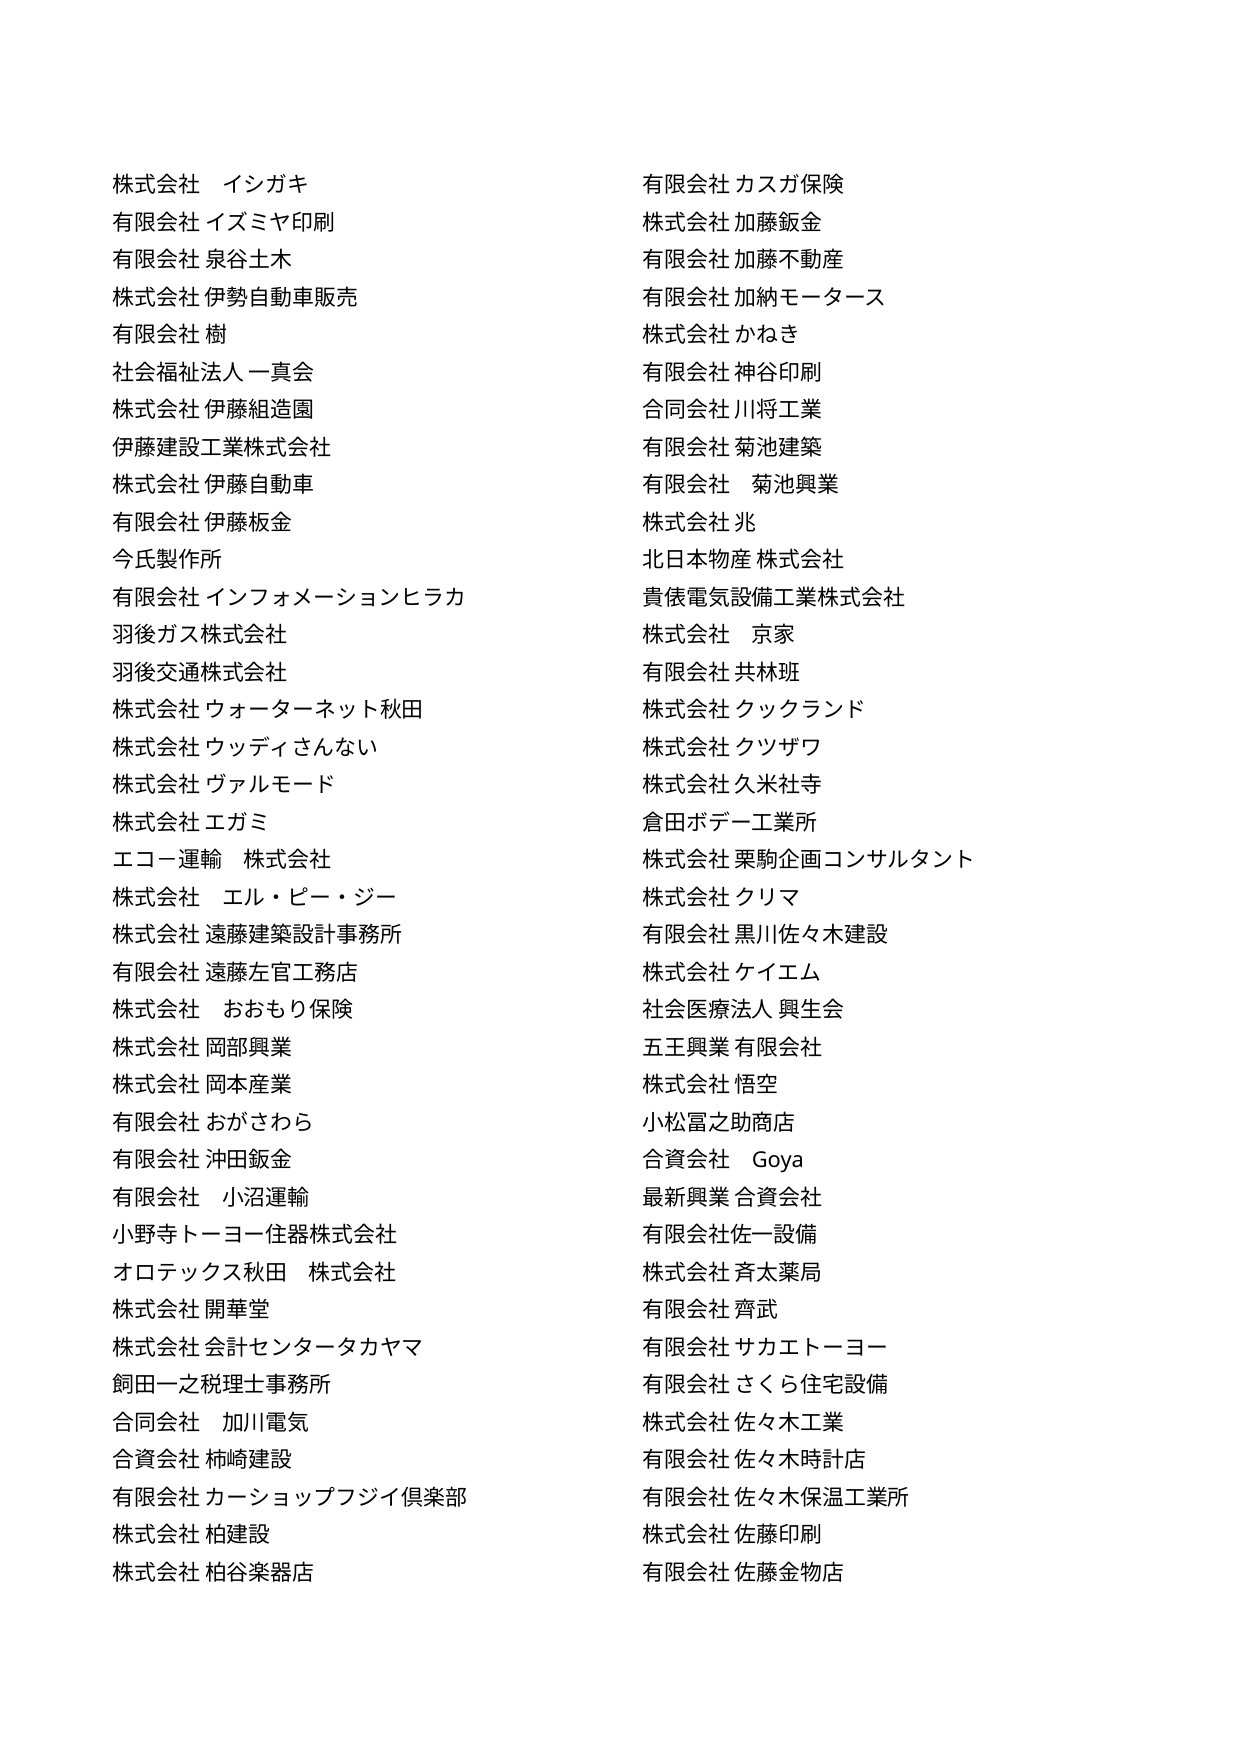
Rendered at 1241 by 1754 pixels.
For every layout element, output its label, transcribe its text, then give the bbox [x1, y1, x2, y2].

text 有限会社 佐藤金物店 [642, 1552, 1128, 1589]
text 株式会社 開華堂 [112, 1289, 598, 1327]
text 株式会社 佐藤印刷 [642, 1514, 1128, 1552]
text 株式会社 かねき [642, 314, 1128, 352]
text 貴俵電気設備工業株式会社 [642, 577, 1128, 614]
text 羽後交通株式会社 [112, 652, 598, 689]
text 株式会社 栗駒企画コンサルタント [642, 839, 1128, 877]
text 株式会社 クツザワ [642, 727, 1128, 764]
text 飼田一之税理士事務所 [112, 1364, 598, 1402]
text 有限会社 小沼運輸 [112, 1177, 598, 1214]
text 有限会社 インフォメーションヒラカ [112, 577, 598, 614]
text 有限会社 菊池建築 [642, 427, 1128, 464]
text 株式会社 柏建設 [112, 1514, 598, 1552]
text 株式会社 クリマ [642, 877, 1128, 914]
text 株式会社 ウッディさんない [112, 727, 598, 764]
text 小野寺トーヨー住器株式会社 [112, 1214, 598, 1252]
text 株式会社 クックランド [642, 689, 1128, 727]
text 株式会社 エガミ [112, 802, 598, 839]
text 株式会社 悟空 [642, 1064, 1128, 1102]
text 株式会社 伊勢自動車販売 [112, 277, 598, 314]
text 株式会社 斉太薬局 [642, 1252, 1128, 1289]
text 株式会社 会計センタータカヤマ [112, 1327, 598, 1364]
text 株式会社 久米社寺 [642, 764, 1128, 802]
text 合同会社 加川電気 [112, 1402, 598, 1439]
text 有限会社 齊武 [642, 1289, 1128, 1327]
text 株式会社 ヴァルモード [112, 764, 598, 802]
text 有限会社 樹 [112, 314, 598, 352]
text 有限会社 サカエトーヨー [642, 1327, 1128, 1364]
text 有限会社 菊池興業 [642, 464, 1128, 502]
text エコ－運輸 株式会社 [112, 839, 598, 877]
text 株式会社 岡部興業 [112, 1027, 598, 1064]
text 有限会社 神谷印刷 [642, 352, 1128, 389]
text 株式会社 イシガキ [112, 164, 598, 202]
text 有限会社 カーショップフジイ倶楽部 [112, 1477, 598, 1514]
text 有限会社 加納モータース [642, 277, 1128, 314]
text 有限会社 イズミヤ印刷 [112, 202, 598, 239]
text 小松冨之助商店 [642, 1102, 1128, 1139]
text 羽後ガス株式会社 [112, 614, 598, 652]
text 株式会社 兆 [642, 502, 1128, 539]
text 最新興業 合資会社 [642, 1177, 1128, 1214]
text 有限会社 佐々木時計店 [642, 1439, 1128, 1477]
text 有限会社 佐々木保温工業所 [642, 1477, 1128, 1514]
text 株式会社 京家 [642, 614, 1128, 652]
text 株式会社 ウォーターネット秋田 [112, 689, 598, 727]
text 有限会社 カスガ保険 [642, 164, 1128, 202]
text 株式会社 エル・ピー・ジー [112, 877, 598, 914]
text 社会福祉法人 一真会 [112, 352, 598, 389]
text 株式会社 遠藤建築設計事務所 [112, 914, 598, 952]
text 合資会社 柿崎建設 [112, 1439, 598, 1477]
text 有限会社 泉谷土木 [112, 239, 598, 277]
text 株式会社 おおもり保険 [112, 989, 598, 1027]
text 株式会社 伊藤組造園 [112, 389, 598, 427]
text 株式会社 加藤鈑金 [642, 202, 1128, 239]
text 北日本物産 株式会社 [642, 539, 1128, 577]
text 五王興業 有限会社 [642, 1027, 1128, 1064]
text 有限会社 加藤不動産 [642, 239, 1128, 277]
text 倉田ボデー工業所 [642, 802, 1128, 839]
text 合資会社 Goya [642, 1139, 1128, 1177]
text 合同会社 川将工業 [642, 389, 1128, 427]
text 社会医療法人 興生会 [642, 989, 1128, 1027]
text 株式会社 伊藤自動車 [112, 464, 598, 502]
text 有限会社 さくら住宅設備 [642, 1364, 1128, 1402]
text 伊藤建設工業株式会社 [112, 427, 598, 464]
text 株式会社 ケイエム [642, 952, 1128, 989]
text 有限会社 遠藤左官工務店 [112, 952, 598, 989]
text 今氏製作所 [112, 539, 598, 577]
text 有限会社 共林班 [642, 652, 1128, 689]
text 株式会社 岡本産業 [112, 1064, 598, 1102]
text 株式会社 柏谷楽器店 [112, 1552, 598, 1589]
text 株式会社 佐々木工業 [642, 1402, 1128, 1439]
text 有限会社 黒川佐々木建設 [642, 914, 1128, 952]
text 有限会社佐一設備 [642, 1214, 1128, 1252]
text 有限会社 おがさわら [112, 1102, 598, 1139]
text 有限会社 沖田鈑金 [112, 1139, 598, 1177]
text 有限会社 伊藤板金 [112, 502, 598, 539]
text オロテックス秋田 株式会社 [112, 1252, 598, 1289]
